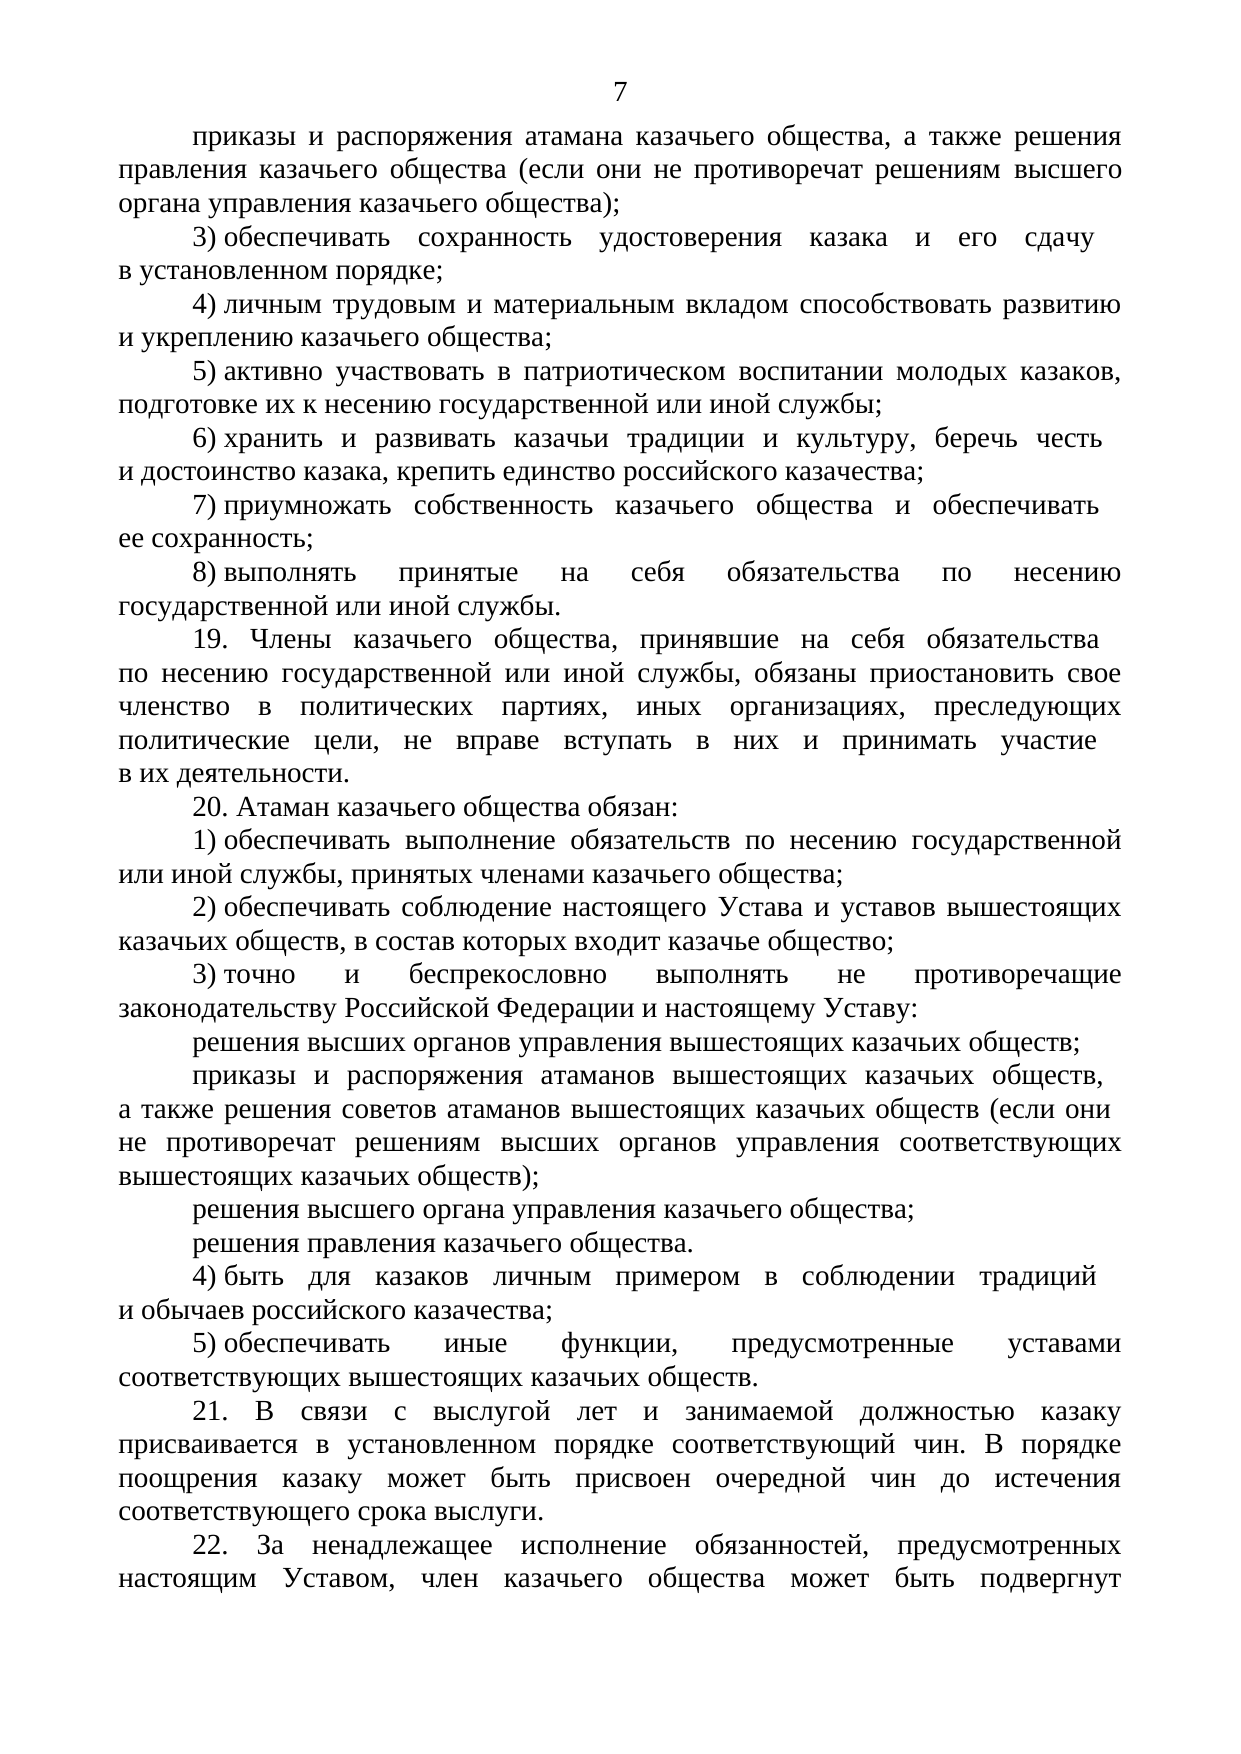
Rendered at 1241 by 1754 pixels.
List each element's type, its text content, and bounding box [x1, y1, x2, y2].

text 2) обеспечивать соблюдение настоящего Устава и уставов вышестоящих казачьих обществ, в состав которых входит казачье общество; [118, 889, 1122, 957]
text приказы и распоряжения атамана казачьего общества, а также решения правления казачьего общества (если они не противоречат решениям высшего органа управления казачьего общества); [118, 118, 1122, 219]
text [118, 1527, 1122, 1594]
text 21. В связи с выслугой лет и занимаемой должностью казаку присваивается в установленном порядке соответствующий чин. В порядке поощрения казаку может быть присвоен очередной чин до истечения соответствующего срока выслуги. [118, 1393, 1122, 1527]
text 19. Члены казачьего общества, принявшие на себя обязательства по несению государственной или иной службы, обязаны приостановить свое членство в политических партиях, иных организациях, преследующих политические цели, не вправе вступать в них и принимать участие в их деятельности. [118, 621, 1122, 789]
text 4) личным трудовым и материальным вкладом способствовать развитию и укреплению казачьего общества; [118, 286, 1122, 353]
text 5) обеспечивать иные функции, предусмотренные уставами соответствующих вышестоящих казачьих обществ. [118, 1326, 1122, 1393]
text 20. Атаман казачьего общества обязан: [118, 789, 1122, 822]
text 3) точно и беспрекословно выполнять не противоречащие законодательству Российской Федерации и настоящему Уставу: [118, 957, 1122, 1024]
text решения высших органов управления вышестоящих казачьих обществ; [118, 1024, 1122, 1057]
text 5) активно участвовать в патриотическом воспитании молодых казаков, подготовке их к несению государственной или иной службы; [118, 353, 1122, 420]
text 6) хранить и развивать казачьи традиции и культуру, беречь честь и достоинство казака, крепить единство российского казачества; [118, 420, 1122, 487]
text 4) быть для казаков личным примером в соблюдении традиций и обычаев российского казачества; [118, 1258, 1122, 1326]
text 7) приумножать собственность казачьего общества и обеспечивать ее сохранность; [118, 487, 1122, 554]
text приказы и распоряжения атаманов вышестоящих казачьих обществ, а также решения советов атаманов вышестоящих казачьих обществ (если они не противоречат решениям высших органов управления соответствующих вышестоящих казачьих обществ); [118, 1057, 1122, 1191]
text 8) выполнять принятые на себя обязательства по несению государственной или иной службы. [118, 554, 1122, 621]
text 1) обеспечивать выполнение обязательств по несению государственной или иной службы, принятых членами казачьего общества; [118, 822, 1122, 889]
text решения высшего органа управления казачьего общества; [118, 1191, 1122, 1225]
text решения правления казачьего общества. [118, 1225, 1122, 1258]
text 3) обеспечивать сохранность удостоверения казака и его сдачу в установленном порядке; [118, 219, 1122, 286]
